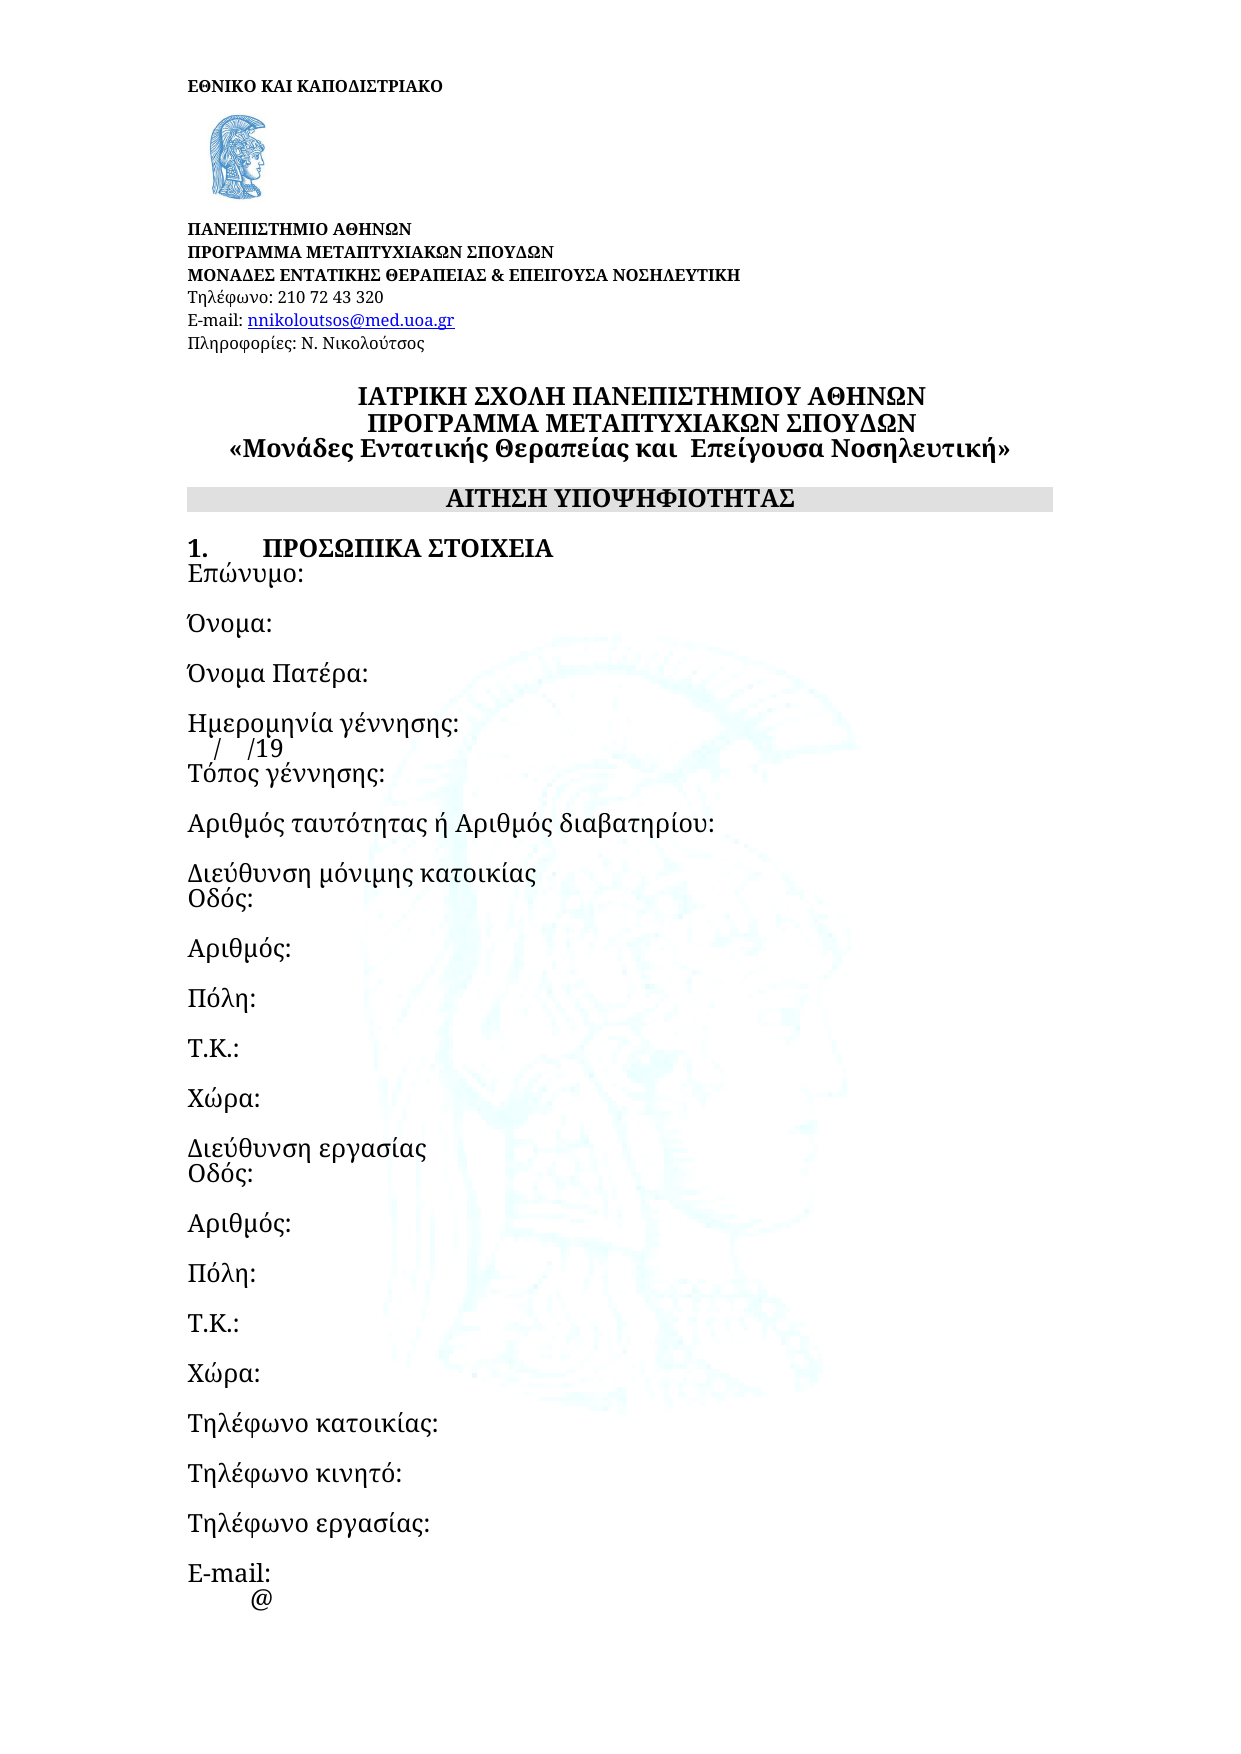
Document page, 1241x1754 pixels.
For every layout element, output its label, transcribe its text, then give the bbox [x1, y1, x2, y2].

text Όνομα Πατέρα: [187, 662, 1053, 687]
picture [191, 97, 286, 218]
text / /19 [187, 737, 1053, 762]
text Αριθμός ταυτότητας ή Αριθμός διαβατηρίου: [187, 812, 1053, 837]
text Τ.Κ.: [187, 1037, 1053, 1062]
text Ημερομηνία γέννησης: [187, 712, 1053, 737]
text Διεύθυνση μόνιμης κατοικίας [187, 862, 1053, 887]
text «Μονάδες Εντατικής Θεραπείας και Επείγουσα Νοσηλευτική» [187, 437, 1053, 462]
text Διεύθυνση εργασίας [187, 1137, 1053, 1162]
text @ [187, 1587, 1053, 1612]
text Τηλέφωνο κατοικίας: [187, 1412, 1053, 1437]
text Οδός: [187, 887, 1053, 912]
text Οδός: [187, 1162, 1053, 1187]
text ΑΙΤΗΣΗ ΥΠΟΨΗΦΙΟΤΗΤΑΣ [187, 487, 1053, 512]
text Όνομα: [187, 612, 1053, 637]
text Τ.Κ.: [187, 1312, 1053, 1337]
subtitle ΠΡΟΓΡΑΜΜΑ ΜΕΤΑΠΤΥΧΙΑΚΩΝ ΣΠΟΥΔΩΝ [187, 412, 1097, 437]
title ΙΑΤΡΙΚΗ ΣΧΟΛΗ ΠΑΝΕΠΙΣΤΗΜΙΟΥ ΑΘΗΝΩΝ [187, 378, 1097, 412]
text Επώνυμο: [187, 562, 1053, 587]
list ΠΡΟΣΩΠΙΚΑ ΣΤΟΙΧΕΙΑ [187, 537, 1053, 562]
text Πόλη: [187, 987, 1053, 1012]
text Αριθμός: [187, 1212, 1053, 1237]
text Τηλέφωνο κινητό: [187, 1462, 1053, 1487]
text Χώρα: [187, 1362, 1053, 1387]
text Χώρα: [187, 1087, 1053, 1112]
text Τηλέφωνο εργασίας: [187, 1512, 1053, 1537]
text Πόλη: [187, 1262, 1053, 1287]
text Τόπος γέννησης: [187, 762, 1053, 787]
text E-mail: [187, 1562, 1053, 1587]
text Αριθμός: [187, 937, 1053, 962]
